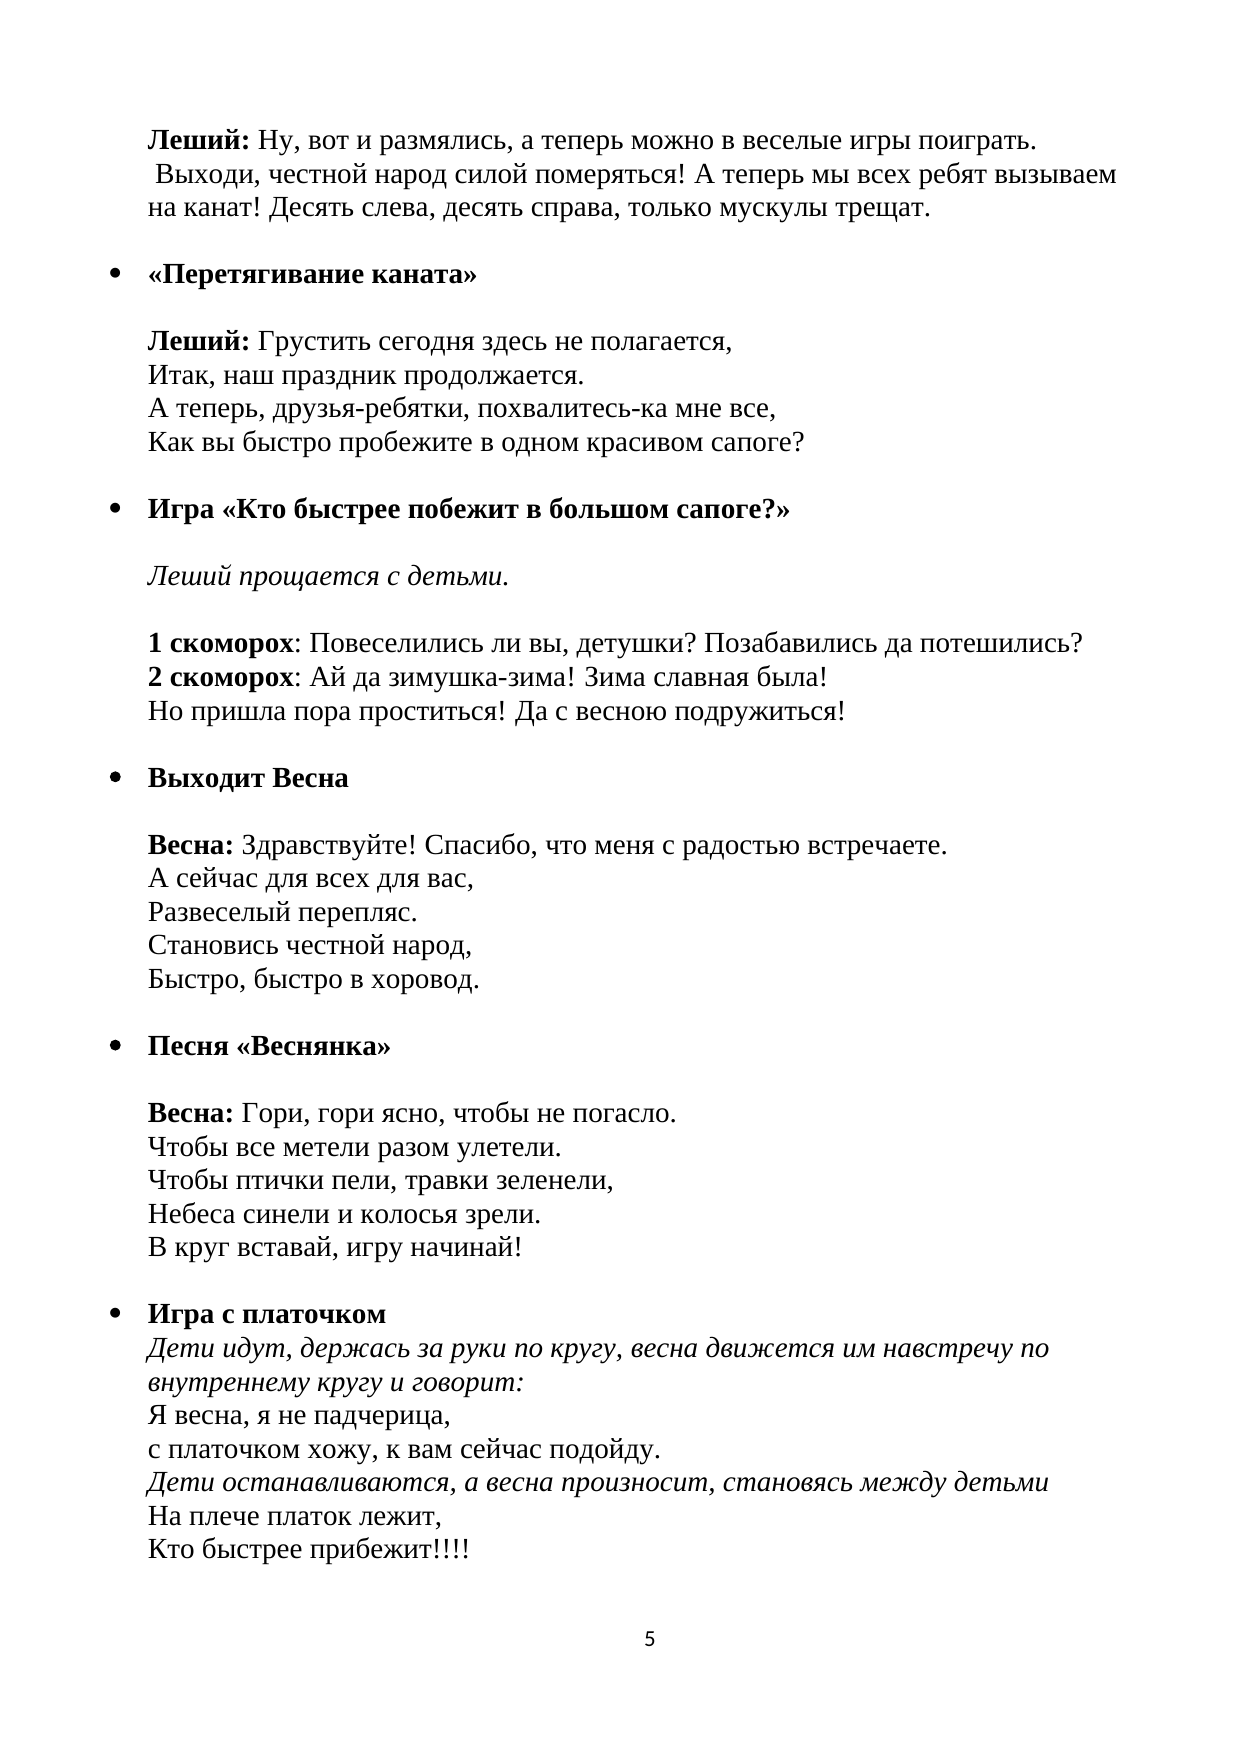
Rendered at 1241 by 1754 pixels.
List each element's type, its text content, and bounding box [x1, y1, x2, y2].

text Но пришла пора проститься! Да с весною подружиться! [148, 693, 1152, 726]
text Дети идут, держась за руки по кругу, весна движется им навстречу по внутреннему кругу и говорит: [148, 1330, 1152, 1397]
text Быстро, быстро в хоровод. [148, 961, 1152, 994]
text Выходи, честной народ силой померяться! А теперь мы всех ребят вызываем на канат! Десять слева, десять справа, только мускулы трещат. [148, 156, 1152, 223]
text Дети останавливаются, а весна произносит, становясь между детьми [148, 1464, 1152, 1498]
text Леший: Грустить сегодня здесь не полагается, [148, 323, 1152, 357]
list Игра с платочком [110, 1297, 1152, 1330]
text Леший: Ну, вот и размялись, а теперь можно в веселые игры поиграть. [148, 122, 1152, 156]
text А теперь, друзья-ребятки, похвалитесь-ка мне все, [148, 391, 1152, 424]
list Игра «Кто быстрее побежит в большом сапоге?» [110, 491, 1152, 525]
text Становись честной народ, [148, 927, 1152, 961]
text 1 скоморох: Повеселились ли вы, детушки? Позабавились да потешились? [148, 626, 1152, 659]
text Леший прощается с детьми. [148, 558, 1152, 592]
text А сейчас для всех для вас, [148, 860, 1152, 894]
text На плече платок лежит, [148, 1498, 1152, 1531]
text Я весна, я не падчерица, [148, 1397, 1152, 1431]
list Выходит Весна [110, 760, 1152, 793]
text Весна: Гори, гори ясно, чтобы не погасло. Чтобы все метели разом улетели. Чтобы птички пели, травки зеленели, Небеса синели и колосья зрели. В круг вставай, игру начинай! [148, 1095, 1152, 1263]
text с платочком хожу, к вам сейчас подойду. [148, 1431, 1152, 1464]
text Весна: Здравствуйте! Спасибо, что меня с радостью встречаете. [148, 827, 1152, 860]
text Как вы быстро пробежите в одном красивом сапоге? [148, 424, 1152, 458]
text 2 скоморох: Ай да зимушка-зима! Зима славная была! [148, 659, 1152, 693]
list «Перетягивание каната» [110, 256, 1152, 290]
text Развеселый перепляс. [148, 894, 1152, 927]
list Песня «Веснянка» [110, 1028, 1152, 1062]
text Итак, наш праздник продолжается. [148, 357, 1152, 391]
text Кто быстрее прибежит!!!! [148, 1531, 1152, 1565]
